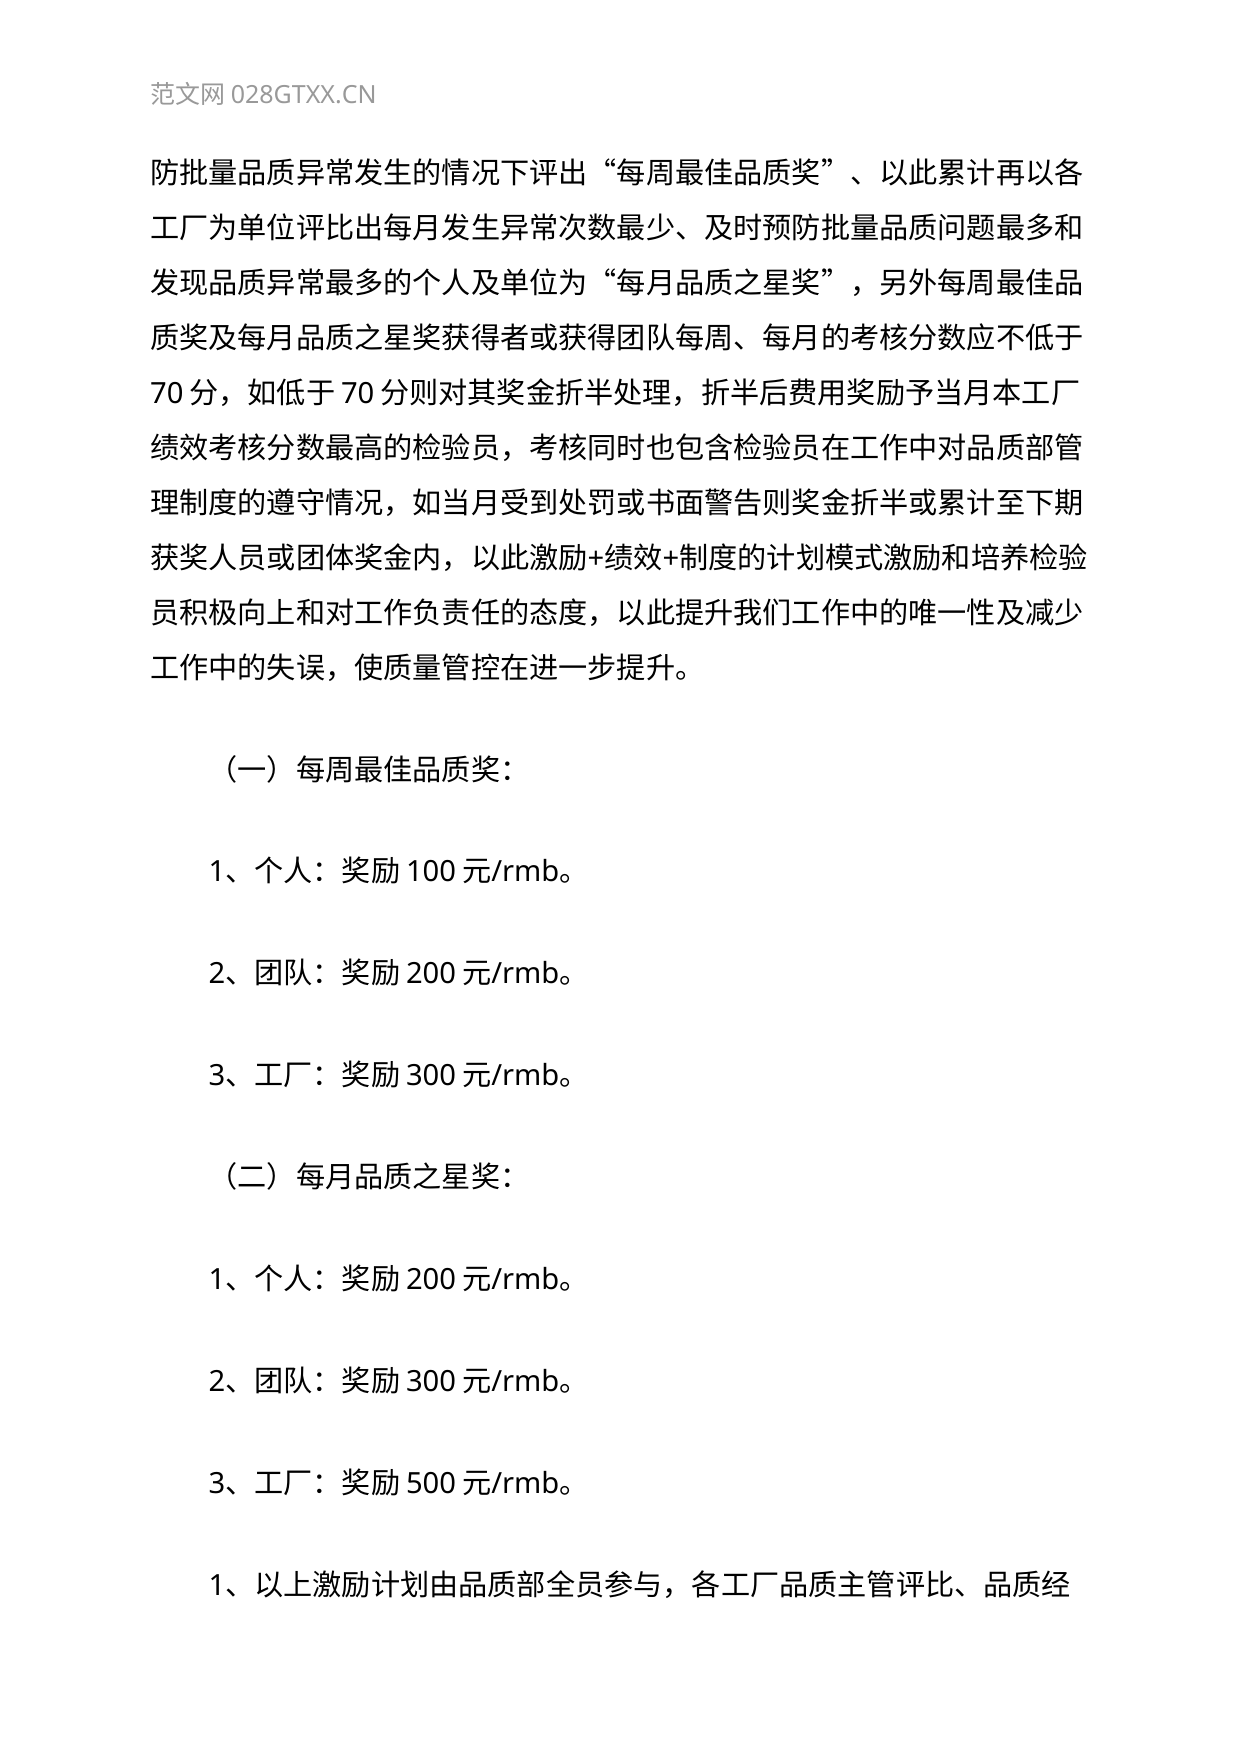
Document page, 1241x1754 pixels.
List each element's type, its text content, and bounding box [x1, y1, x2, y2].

text 2、团队：奖励300元/rmb。 [150, 1357, 1090, 1400]
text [150, 150, 1090, 687]
text （二）每月品质之星奖： [150, 1154, 1090, 1196]
text 1、个人：奖励100元/rmb。 [150, 848, 1090, 890]
text 1、个人：奖励200元/rmb。 [150, 1256, 1090, 1298]
text 3、工厂：奖励500元/rmb。 [150, 1459, 1090, 1502]
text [150, 1561, 1090, 1604]
text 2、团队：奖励200元/rmb。 [150, 950, 1090, 992]
text （一）每周最佳品质奖： [150, 746, 1090, 788]
text 3、工厂：奖励300元/rmb。 [150, 1052, 1090, 1094]
